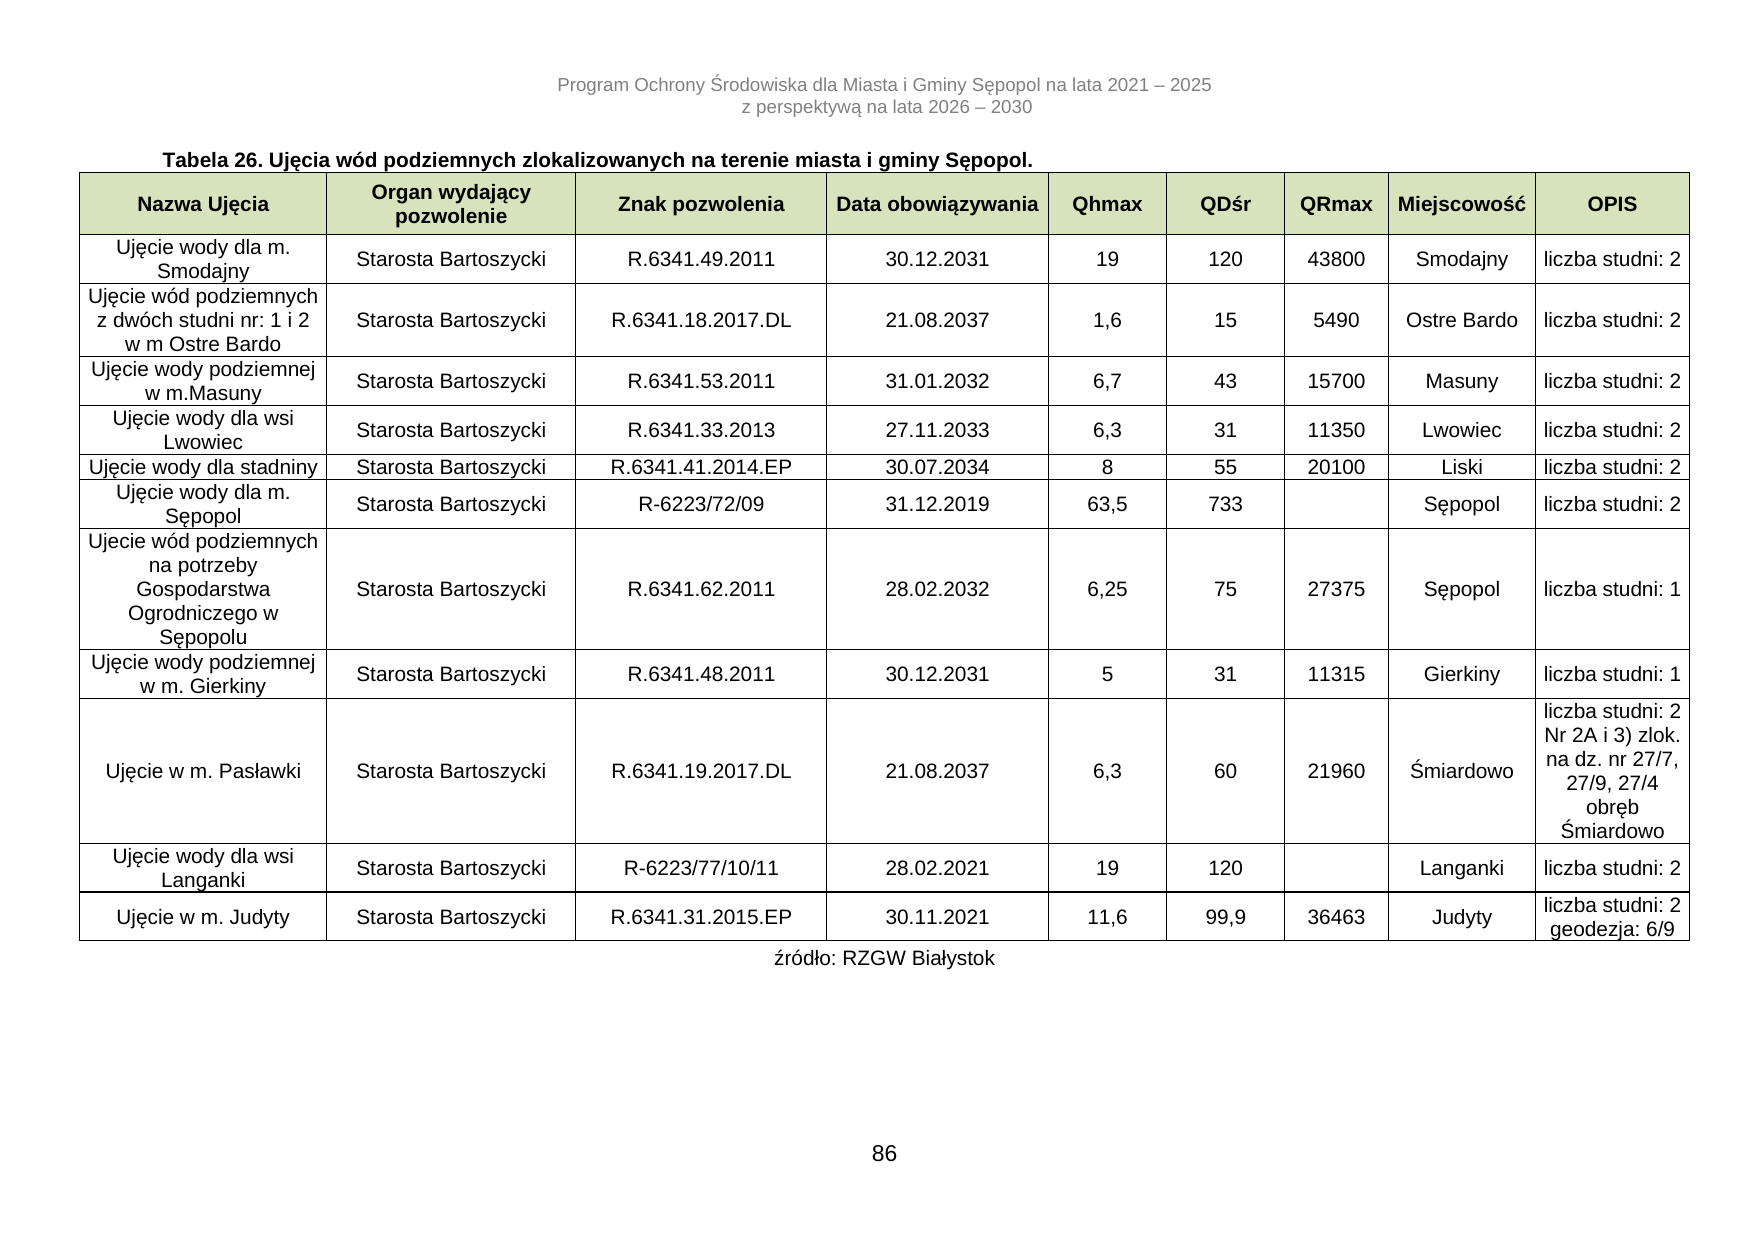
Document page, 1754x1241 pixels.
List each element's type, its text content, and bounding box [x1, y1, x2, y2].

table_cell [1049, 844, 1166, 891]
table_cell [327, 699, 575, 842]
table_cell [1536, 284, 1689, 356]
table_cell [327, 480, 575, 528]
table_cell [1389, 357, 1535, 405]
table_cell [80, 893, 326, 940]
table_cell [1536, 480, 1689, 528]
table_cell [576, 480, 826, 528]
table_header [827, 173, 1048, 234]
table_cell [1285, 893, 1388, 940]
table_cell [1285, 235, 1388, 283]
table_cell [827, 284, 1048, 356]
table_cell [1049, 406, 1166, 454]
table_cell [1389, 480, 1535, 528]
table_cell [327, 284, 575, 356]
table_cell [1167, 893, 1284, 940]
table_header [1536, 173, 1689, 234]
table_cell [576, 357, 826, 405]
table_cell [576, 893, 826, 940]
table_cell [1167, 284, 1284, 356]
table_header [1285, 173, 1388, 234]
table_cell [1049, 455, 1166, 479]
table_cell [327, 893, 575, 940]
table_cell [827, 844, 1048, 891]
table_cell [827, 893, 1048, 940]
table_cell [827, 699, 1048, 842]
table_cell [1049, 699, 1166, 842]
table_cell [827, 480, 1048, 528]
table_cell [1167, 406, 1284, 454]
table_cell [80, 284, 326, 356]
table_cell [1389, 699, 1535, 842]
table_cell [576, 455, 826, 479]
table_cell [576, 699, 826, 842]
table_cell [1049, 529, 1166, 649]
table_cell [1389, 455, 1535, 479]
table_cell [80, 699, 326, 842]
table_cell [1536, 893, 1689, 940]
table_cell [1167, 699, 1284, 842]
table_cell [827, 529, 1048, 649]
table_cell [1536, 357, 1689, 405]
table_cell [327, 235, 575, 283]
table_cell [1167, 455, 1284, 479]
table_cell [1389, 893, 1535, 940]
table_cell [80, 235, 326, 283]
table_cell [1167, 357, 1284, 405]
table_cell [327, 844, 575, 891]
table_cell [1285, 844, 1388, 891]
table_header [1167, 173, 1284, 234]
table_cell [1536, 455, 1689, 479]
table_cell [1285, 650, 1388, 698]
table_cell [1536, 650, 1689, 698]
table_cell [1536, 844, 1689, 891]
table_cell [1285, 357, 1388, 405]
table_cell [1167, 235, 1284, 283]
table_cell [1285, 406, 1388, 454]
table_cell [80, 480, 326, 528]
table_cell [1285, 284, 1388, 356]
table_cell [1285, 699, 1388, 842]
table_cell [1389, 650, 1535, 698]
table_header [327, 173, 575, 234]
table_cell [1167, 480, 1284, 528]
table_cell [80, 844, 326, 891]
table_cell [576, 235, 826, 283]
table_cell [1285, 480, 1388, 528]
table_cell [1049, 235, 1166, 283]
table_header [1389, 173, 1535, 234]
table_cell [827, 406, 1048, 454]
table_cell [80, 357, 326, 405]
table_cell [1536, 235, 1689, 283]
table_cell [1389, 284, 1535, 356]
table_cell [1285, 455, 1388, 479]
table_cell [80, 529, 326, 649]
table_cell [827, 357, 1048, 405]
text źródło: RZGW Białystok [162, 946, 1606, 969]
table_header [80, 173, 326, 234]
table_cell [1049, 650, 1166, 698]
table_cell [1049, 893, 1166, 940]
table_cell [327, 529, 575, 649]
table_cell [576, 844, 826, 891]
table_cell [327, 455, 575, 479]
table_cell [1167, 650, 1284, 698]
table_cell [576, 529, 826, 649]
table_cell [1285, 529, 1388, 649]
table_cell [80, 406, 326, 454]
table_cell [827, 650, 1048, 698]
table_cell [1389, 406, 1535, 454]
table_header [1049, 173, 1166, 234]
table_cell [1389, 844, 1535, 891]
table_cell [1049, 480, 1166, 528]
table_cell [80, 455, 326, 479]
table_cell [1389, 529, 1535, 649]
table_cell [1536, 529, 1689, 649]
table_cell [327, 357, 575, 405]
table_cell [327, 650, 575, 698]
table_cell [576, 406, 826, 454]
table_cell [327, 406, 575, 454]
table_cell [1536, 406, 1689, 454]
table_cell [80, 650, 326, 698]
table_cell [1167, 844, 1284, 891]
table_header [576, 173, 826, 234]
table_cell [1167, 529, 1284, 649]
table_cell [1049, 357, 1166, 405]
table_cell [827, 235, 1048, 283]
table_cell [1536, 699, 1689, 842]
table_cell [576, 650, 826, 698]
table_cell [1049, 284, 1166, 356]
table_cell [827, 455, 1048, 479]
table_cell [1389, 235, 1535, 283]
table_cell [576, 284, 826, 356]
